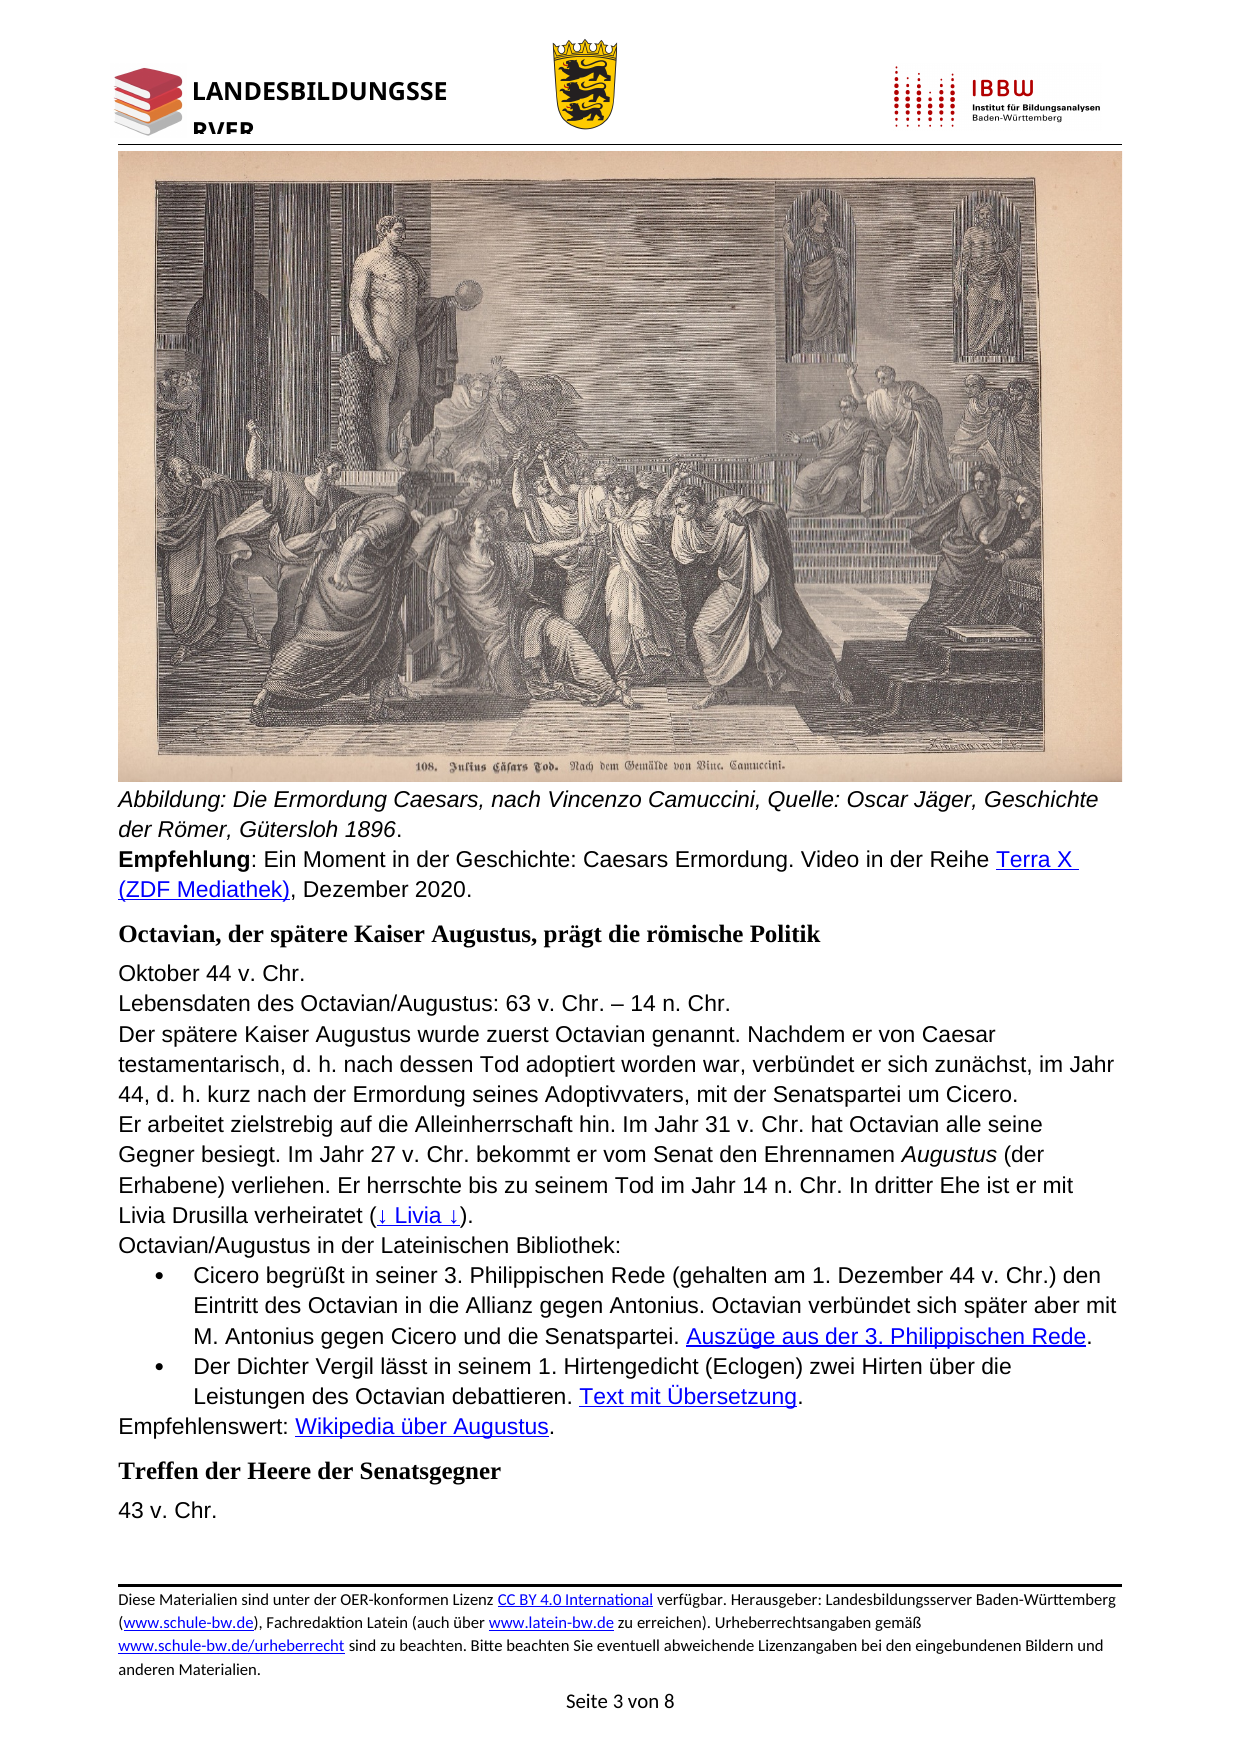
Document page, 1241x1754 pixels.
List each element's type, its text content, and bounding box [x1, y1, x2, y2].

text 43 v. Chr. [118, 1497, 1122, 1523]
list Cicero begrüßt in seiner 3. Philippischen Rede (gehalten am 1. Dezember 44 v. Chr.) den Eintritt des Octavian in die Allianz gegen Antonius. Octavian verbündet sich später aber mit M. Antonius gegen Cicero und die Senatspartei. Auszüge aus der 3. Philippischen Rede. [156, 1262, 1122, 1349]
text Empfehlung: Ein Moment in der Geschichte: Caesars Ermordung. Video in der Reihe Terra X (ZDF Mediathek), Dezember 2020. [118, 846, 1122, 903]
text Octavian/Augustus in der Lateinischen Bibliothek: [118, 1232, 1122, 1258]
picture [891, 63, 1102, 131]
picture [109, 63, 187, 138]
text Oktober 44 v. Chr. [118, 960, 1122, 987]
text Der spätere Kaiser Augustus wurde zuerst Octavian genannt. Nachdem er von Caesar testamentarisch, d. h. nach dessen Tod adoptiert worden war, verbündet er sich zunächst, im Jahr 44, d. h. kurz nach der Ermordung seines Adoptivvaters, mit der Senatspartei um Cicero. [118, 1021, 1122, 1107]
text Empfehlenswert: Wikipedia über Augustus. [118, 1413, 1122, 1440]
text Er arbeitet zielstrebig auf die Alleinherrschaft hin. Im Jahr 31 v. Chr. hat Octavian alle seine Gegner besiegt. Im Jahr 27 v. Chr. bekommt er vom Senat den Ehrennamen Augustus (der Erhabene) verliehen. Er herrschte bis zu seinem Tod im Jahr 14 n. Chr. In dritter Ehe ist er mit Livia Drusilla verheiratet (↓ Livia ↓). [118, 1111, 1122, 1228]
list Der Dichter Vergil lässt in seinem 1. Hirtengedicht (Eclogen) zwei Hirten über die Leistungen des Octavian debattieren. Text mit Übersetzung. [156, 1353, 1122, 1409]
text Lebensdaten des Octavian/Augustus: 63 v. Chr. – 14 n. Chr. [118, 990, 1122, 1017]
text Abbildung: Die Ermordung Caesars, nach Vincenzo Camuccini, Quelle: Oscar Jäger, Geschichte der Römer, Gütersloh 1896. [118, 782, 1122, 842]
subtitle Treffen der Heere der Senatsgegner [118, 1456, 1122, 1485]
picture [118, 151, 1123, 782]
picture [552, 38, 618, 130]
subtitle Octavian, der spätere Kaiser Augustus, prägt die römische Politik [118, 919, 1122, 948]
